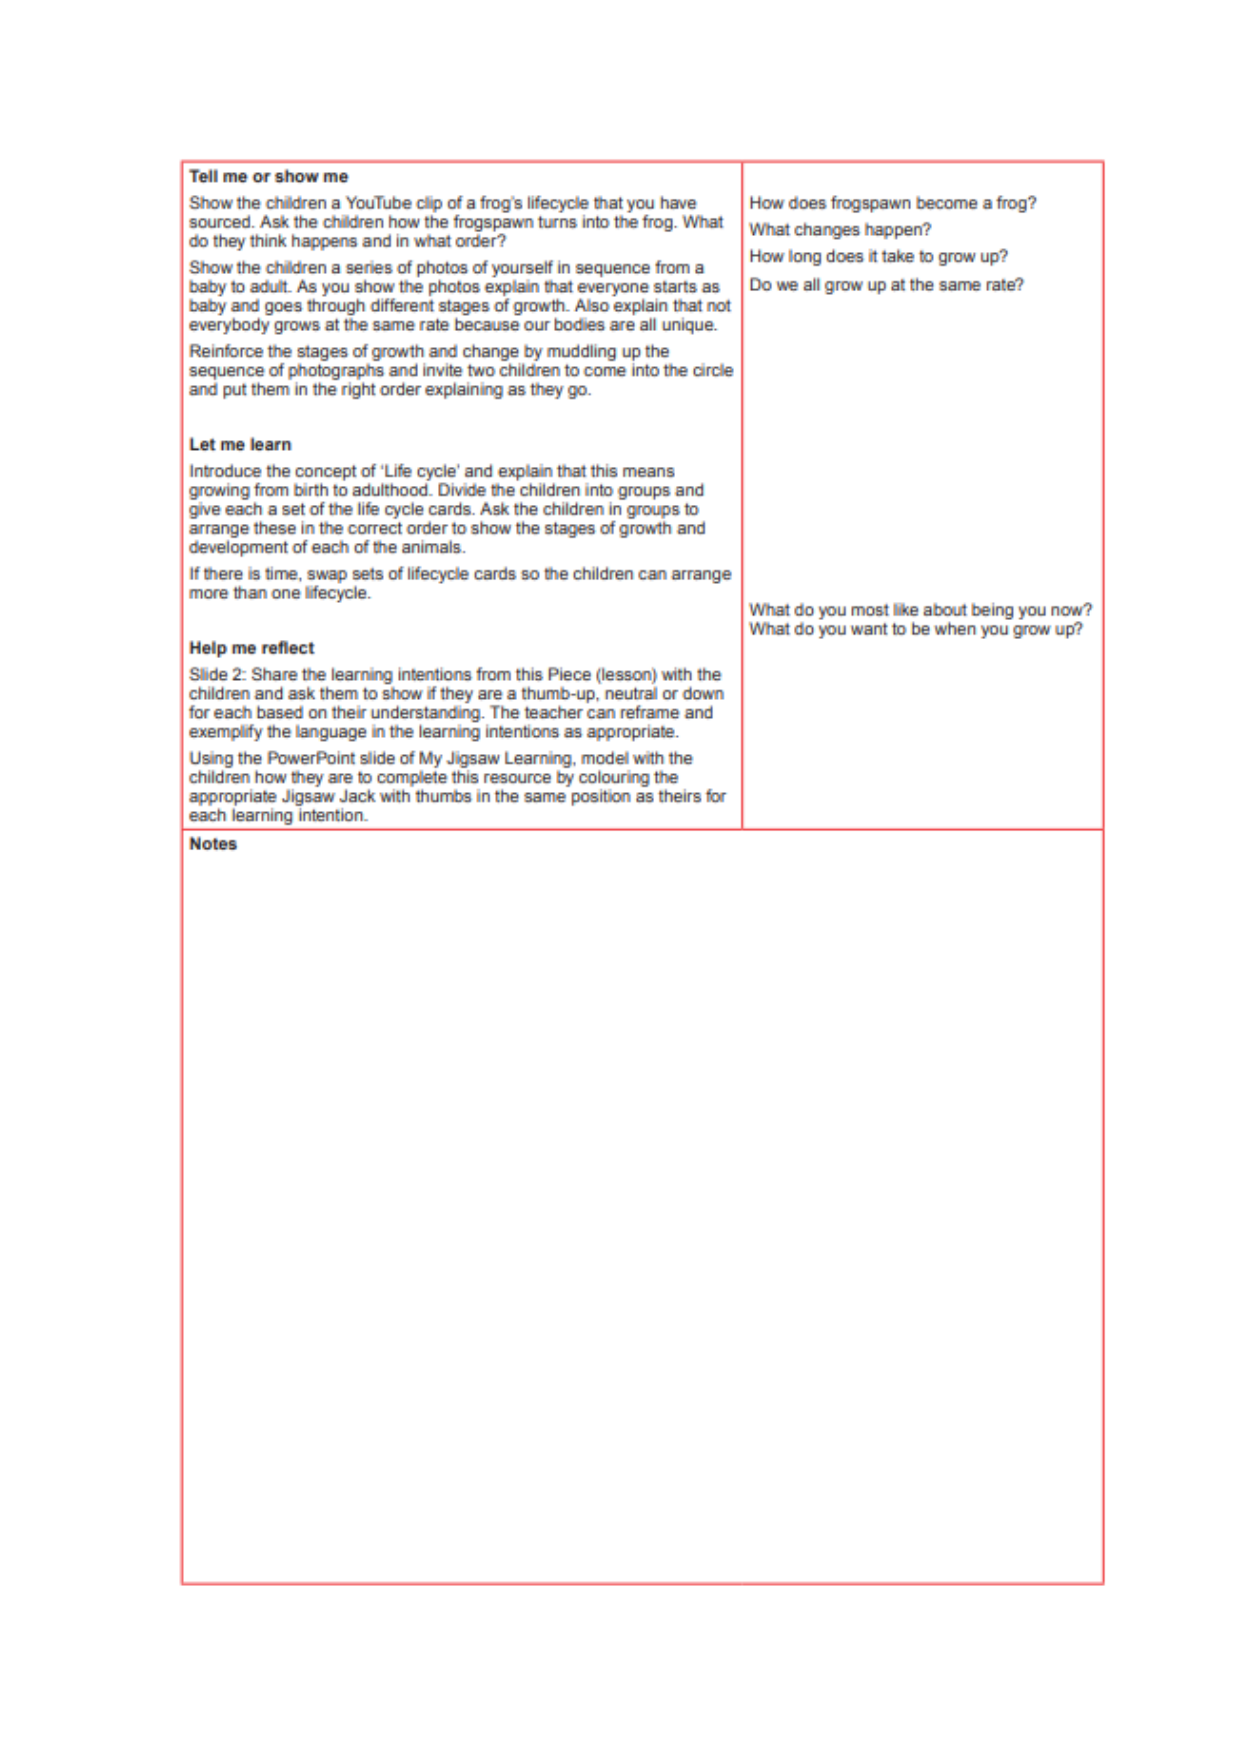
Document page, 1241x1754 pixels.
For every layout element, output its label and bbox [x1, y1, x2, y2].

picture [123, 118, 1147, 1624]
